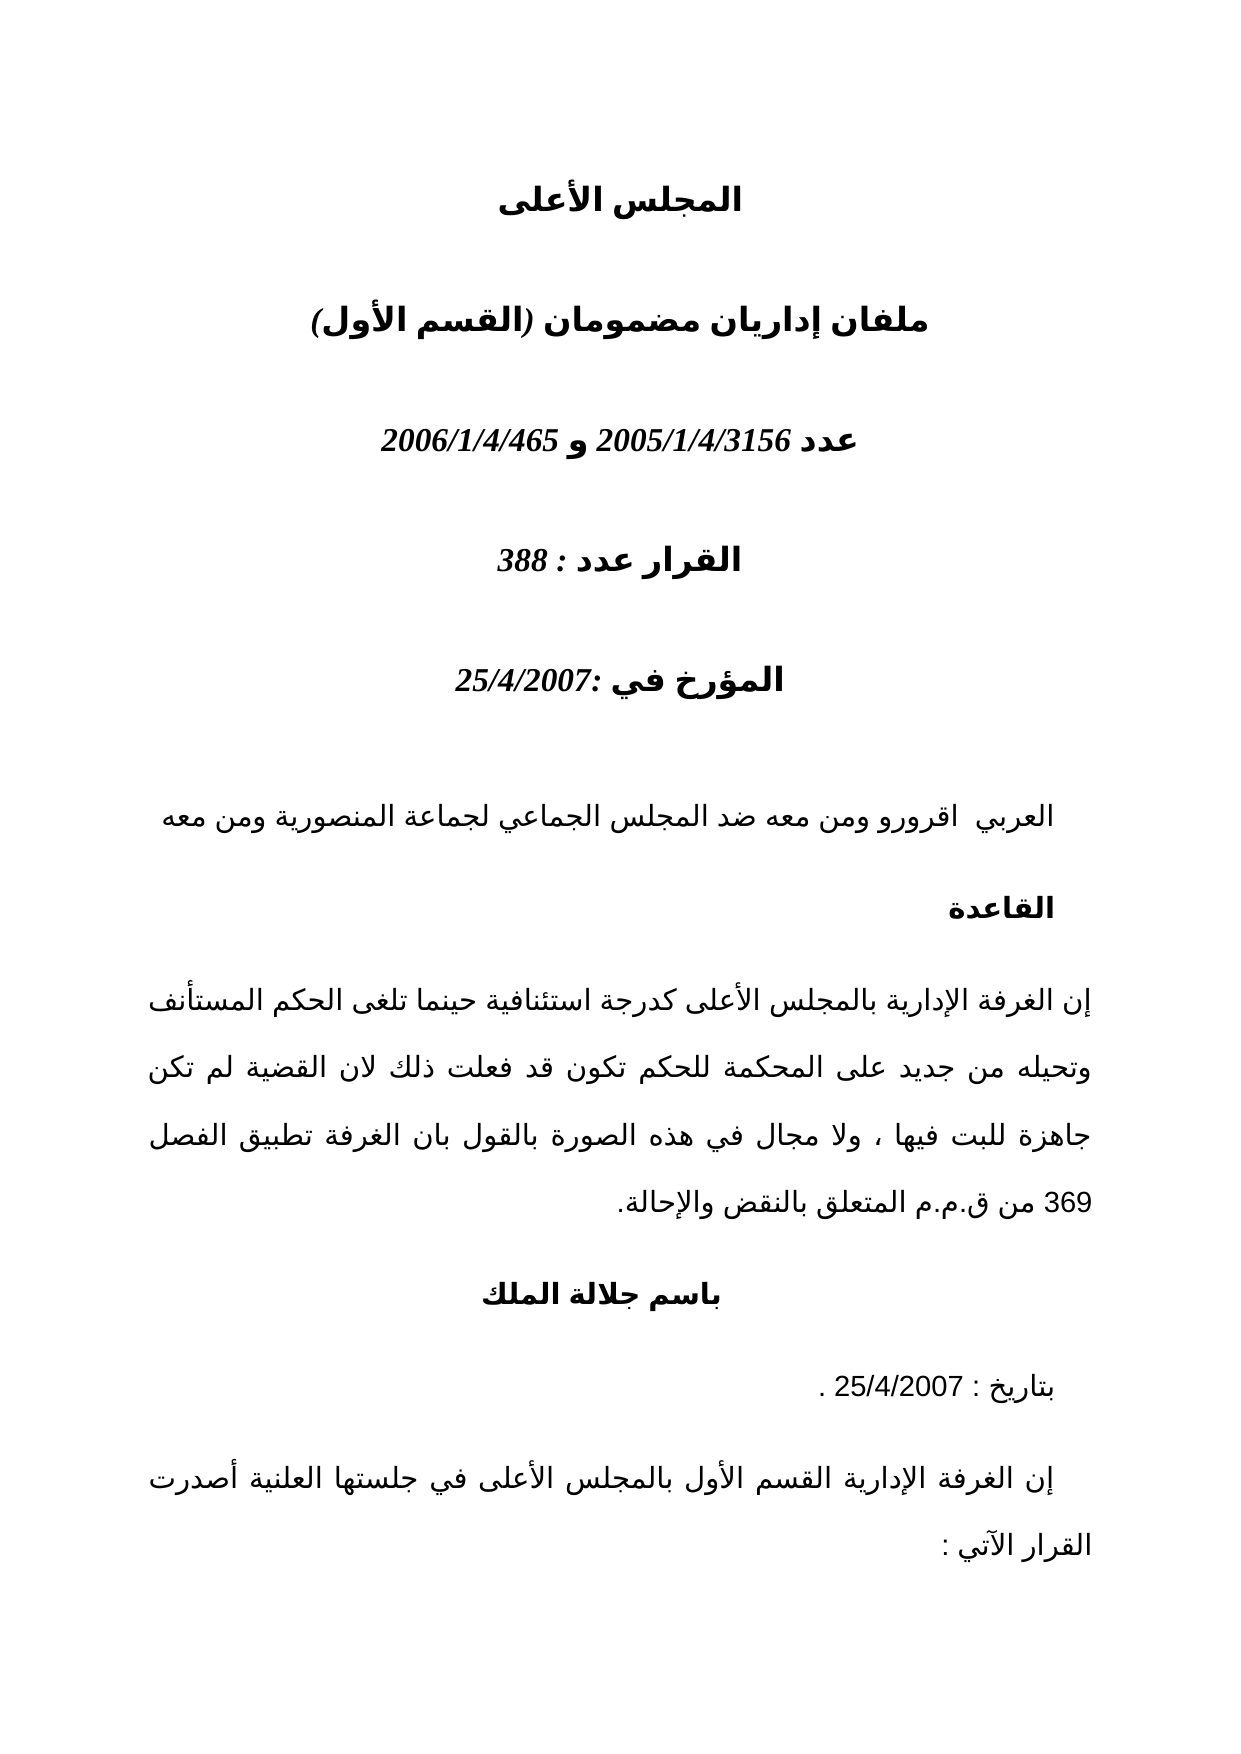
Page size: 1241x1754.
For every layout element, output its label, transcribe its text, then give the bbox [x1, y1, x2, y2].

text بتاريخ : 25/4/2007 . [148, 1369, 1093, 1402]
text إن الغرفة الإدارية بالمجلس الأعلى كدرجة استئنافية حينما تلغى الحكم المستأنف وتحيله من جديد على المحكمة للحكم تكون قد فعلت ذلك لان القضية لم تكن جاهزة للبت فيها ، ولا مجال في هذه الصورة بالقول بان الغرفة تطبيق الفصل 369 من ق.م.م المتعلق بالنقض والإحالة. [148, 983, 1093, 1218]
subtitle ملفان إداريان مضمومان (القسم الأول) [148, 301, 1093, 339]
text إن الغرفة الإدارية القسم الأول بالمجلس الأعلى في جلستها العلنية أصدرت القرار الآتي : [148, 1461, 1093, 1562]
subtitle المجلس الأعلى [148, 181, 1093, 219]
text العربي اقرورو ومن معه ضد المجلس الجماعي لجماعة المنصورية ومن معه [148, 799, 1093, 833]
subtitle المؤرخ في :25/4/2007 [148, 661, 1093, 699]
text باسم جلالة الملك [148, 1277, 1093, 1310]
subtitle عدد 2005/1/4/3156 و 2006/1/4/465 [148, 421, 1093, 459]
text القاعدة [148, 891, 1093, 925]
subtitle القرار عدد : 388 [148, 541, 1093, 579]
